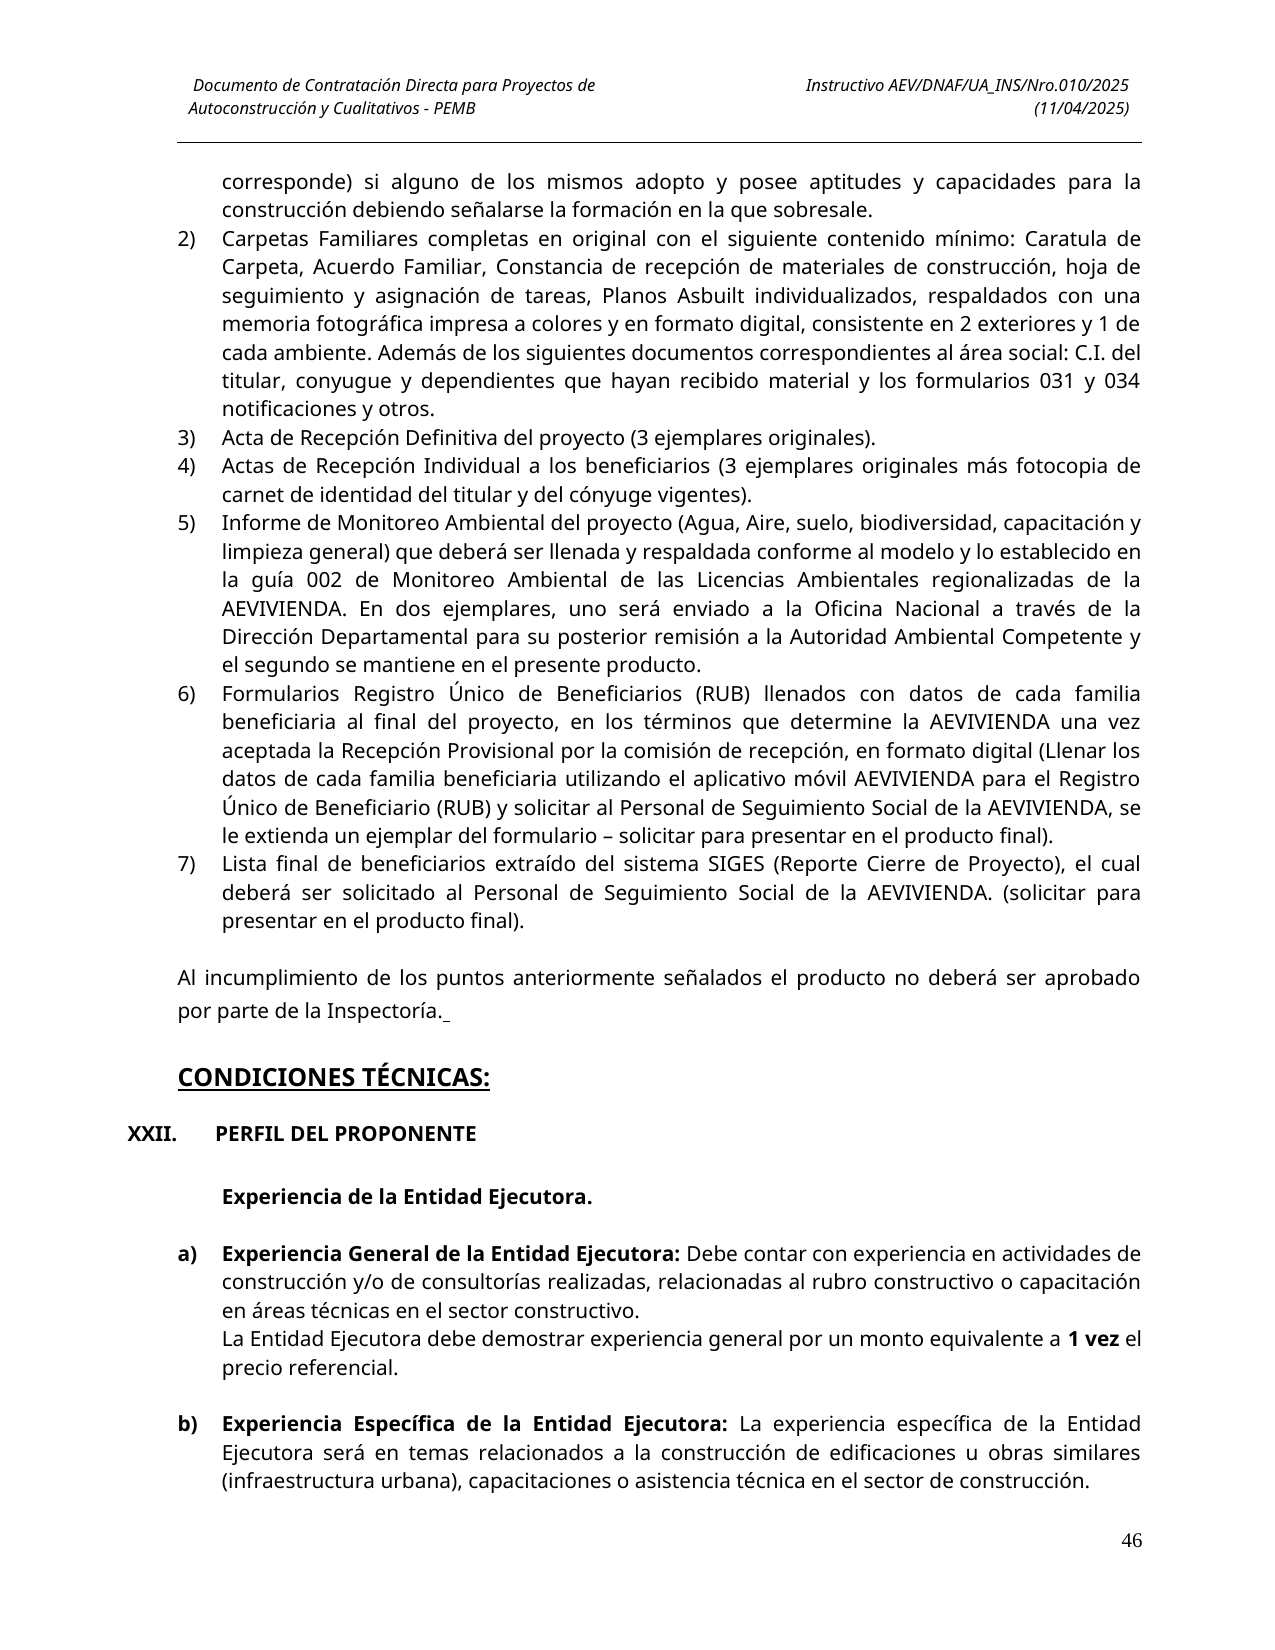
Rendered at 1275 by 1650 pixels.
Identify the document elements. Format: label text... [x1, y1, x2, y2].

list Experiencia Específica de la Entidad Ejecutora: La experiencia específica de la Entidad Ejecutora será en temas relacionados a la construcción de edificaciones u obras similares (infraestructura urbana), capacitaciones o asistencia técnica en el sector de construcción. [177, 1409, 1142, 1495]
list Experiencia General de la Entidad Ejecutora: Debe contar con experiencia en actividades de construcción y/o de consultorías realizadas, relacionadas al rubro constructivo o capacitación en áreas técnicas en el sector constructivo. [177, 1239, 1142, 1324]
list Actas de Recepción Individual a los beneficiarios (3 ejemplares originales más fotocopia de carnet de identidad del titular y del cónyuge vigentes). [177, 451, 1142, 508]
text Al incumplimiento de los puntos anteriormente señalados el producto no deberá ser aprobado por parte de la Inspectoría. [177, 963, 1142, 1026]
list PERFIL DEL PROPONENTE [177, 1119, 1142, 1147]
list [177, 167, 1142, 224]
list Acta de Recepción Definitiva del proyecto (3 ejemplares originales). [177, 423, 1142, 451]
list Informe de Monitoreo Ambiental del proyecto (Agua, Aire, suelo, biodiversidad, capacitación y limpieza general) que deberá ser llenada y respaldada conforme al modelo y lo establecido en la guía 002 de Monitoreo Ambiental de las Licencias Ambientales regionalizadas de la AEVIVIENDA. En dos ejemplares, uno será enviado a la Oficina Nacional a través de la Dirección Departamental para su posterior remisión a la Autoridad Ambiental Competente y el segundo se mantiene en el presente producto. [177, 508, 1142, 679]
list Carpetas Familiares completas en original con el siguiente contenido mínimo: Caratula de Carpeta, Acuerdo Familiar, Constancia de recepción de materiales de construcción, hoja de seguimiento y asignación de tareas, Planos Asbuilt individualizados, respaldados con una memoria fotográfica impresa a colores y en formato digital, consistente en 2 exteriores y 1 de cada ambiente. Además de los siguientes documentos correspondientes al área social: C.I. del titular, conyugue y dependientes que hayan recibido material y los formularios 031 y 034 notificaciones y otros. [177, 224, 1142, 423]
text CONDICIONES TÉCNICAS: [177, 1060, 1142, 1094]
text La Entidad Ejecutora debe demostrar experiencia general por un monto equivalente a 1 vez el precio referencial. [222, 1324, 1142, 1381]
list Formularios Registro Único de Beneficiarios (RUB) llenados con datos de cada familia beneficiaria al final del proyecto, en los términos que determine la AEVIVIENDA una vez aceptada la Recepción Provisional por la comisión de recepción, en formato digital (Llenar los datos de cada familia beneficiaria utilizando el aplicativo móvil AEVIVIENDA para el Registro Único de Beneficiario (RUB) y solicitar al Personal de Seguimiento Social de la AEVIVIENDA, se le extienda un ejemplar del formulario – solicitar para presentar en el producto final). [177, 679, 1142, 849]
list Lista final de beneficiarios extraído del sistema SIGES (Reporte Cierre de Proyecto), el cual deberá ser solicitado al Personal de Seguimiento Social de la AEVIVIENDA. (solicitar para presentar en el producto final). [177, 849, 1142, 935]
text Experiencia de la Entidad Ejecutora. [177, 1182, 1142, 1211]
